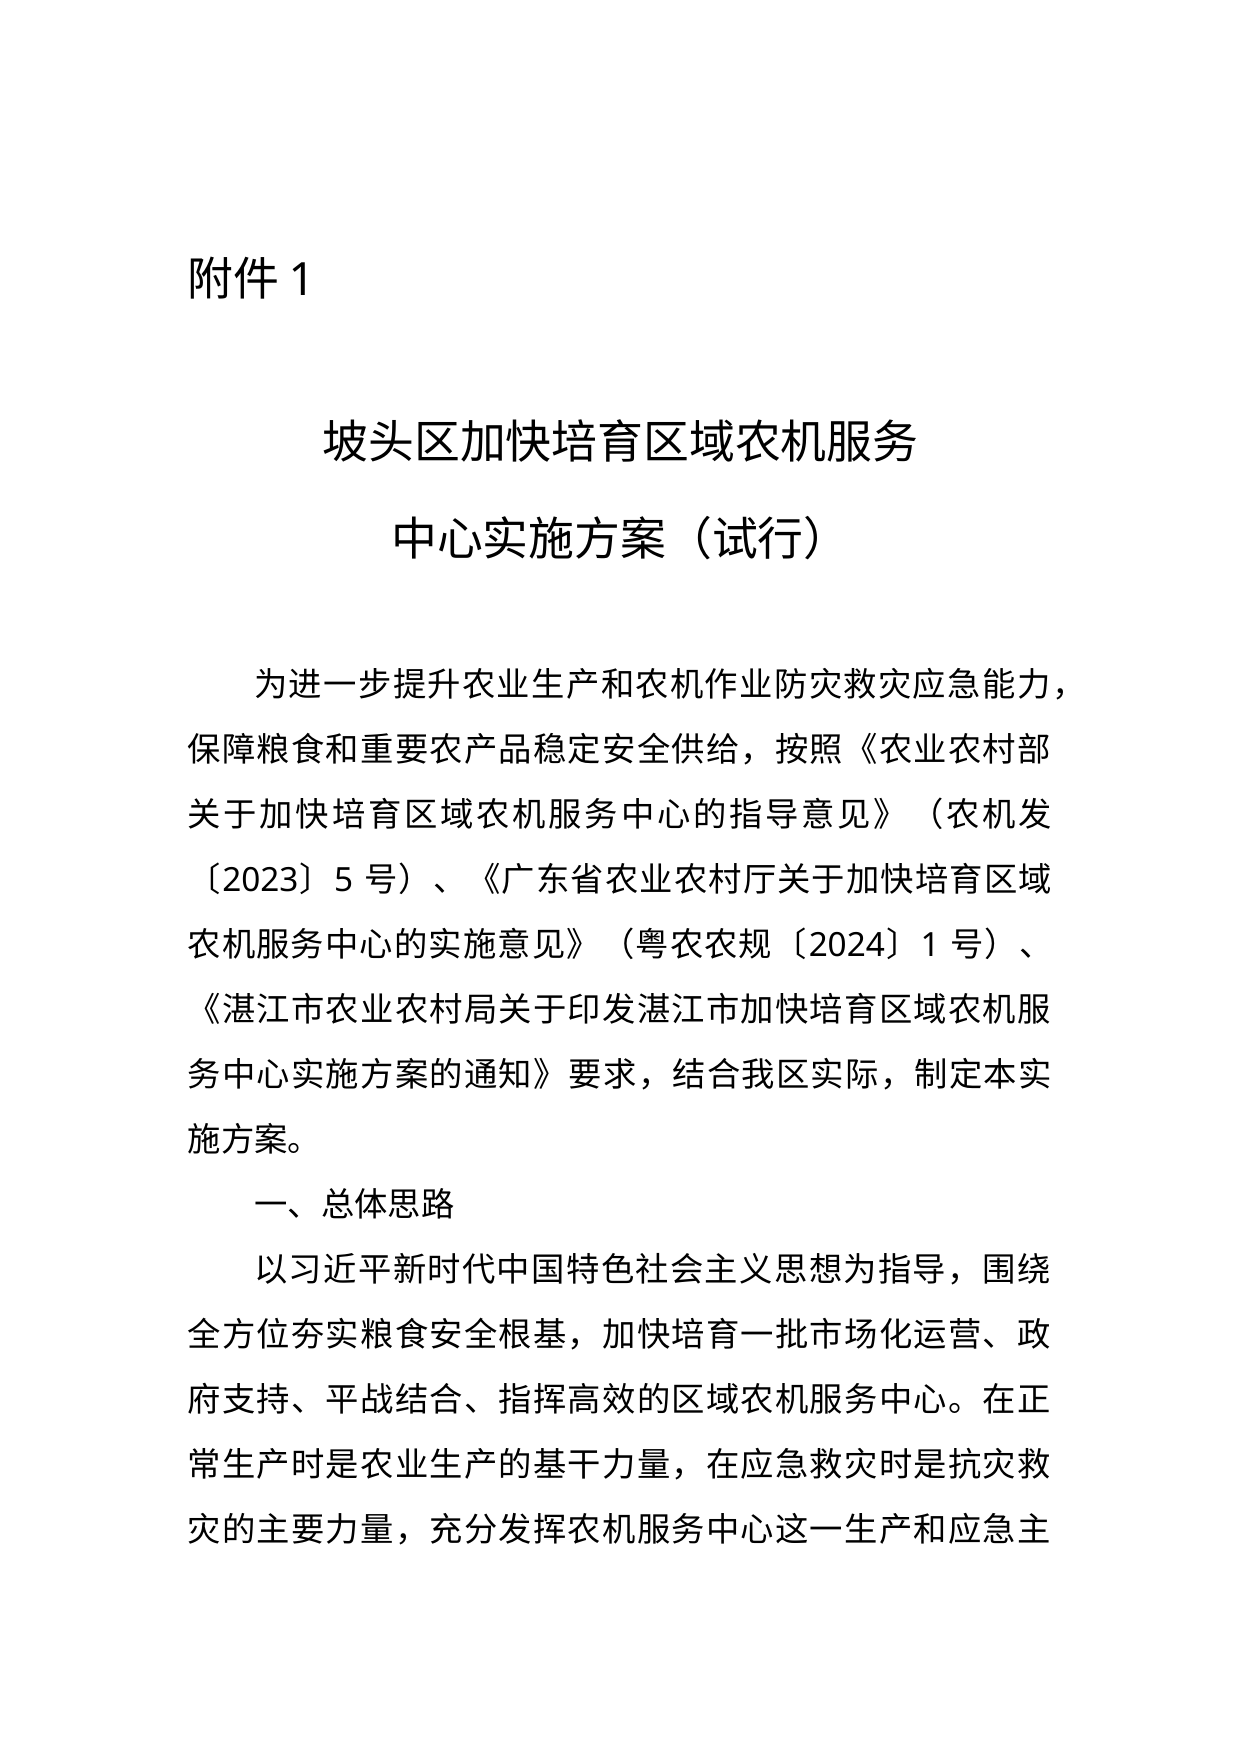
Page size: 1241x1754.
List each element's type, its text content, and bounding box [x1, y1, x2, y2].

text 附件1 [187, 227, 1053, 324]
text 为进一步提升农业生产和农机作业防灾救灾应急能力，保障粮食和重要农产品稳定安全供给，按照《农业农村部关于加快培育区域农机服务中心的指导意见》（农机发〔2023〕5 号）、《广东省农业农村厅关于加快培育区域农机服务中心的实施意见》（粤农农规〔2024〕1 号）、《湛江市农业农村局关于印发湛江市加快培育区域农机服务中心实施方案的通知》要求，结合我区实际，制定本实施方案。 [187, 649, 1053, 1169]
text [187, 1234, 1053, 1559]
text 中心实施方案（试行） [187, 487, 1053, 584]
text 坡头区加快培育区域农机服务 [187, 389, 1053, 487]
text 一、总体思路 [187, 1169, 1053, 1234]
